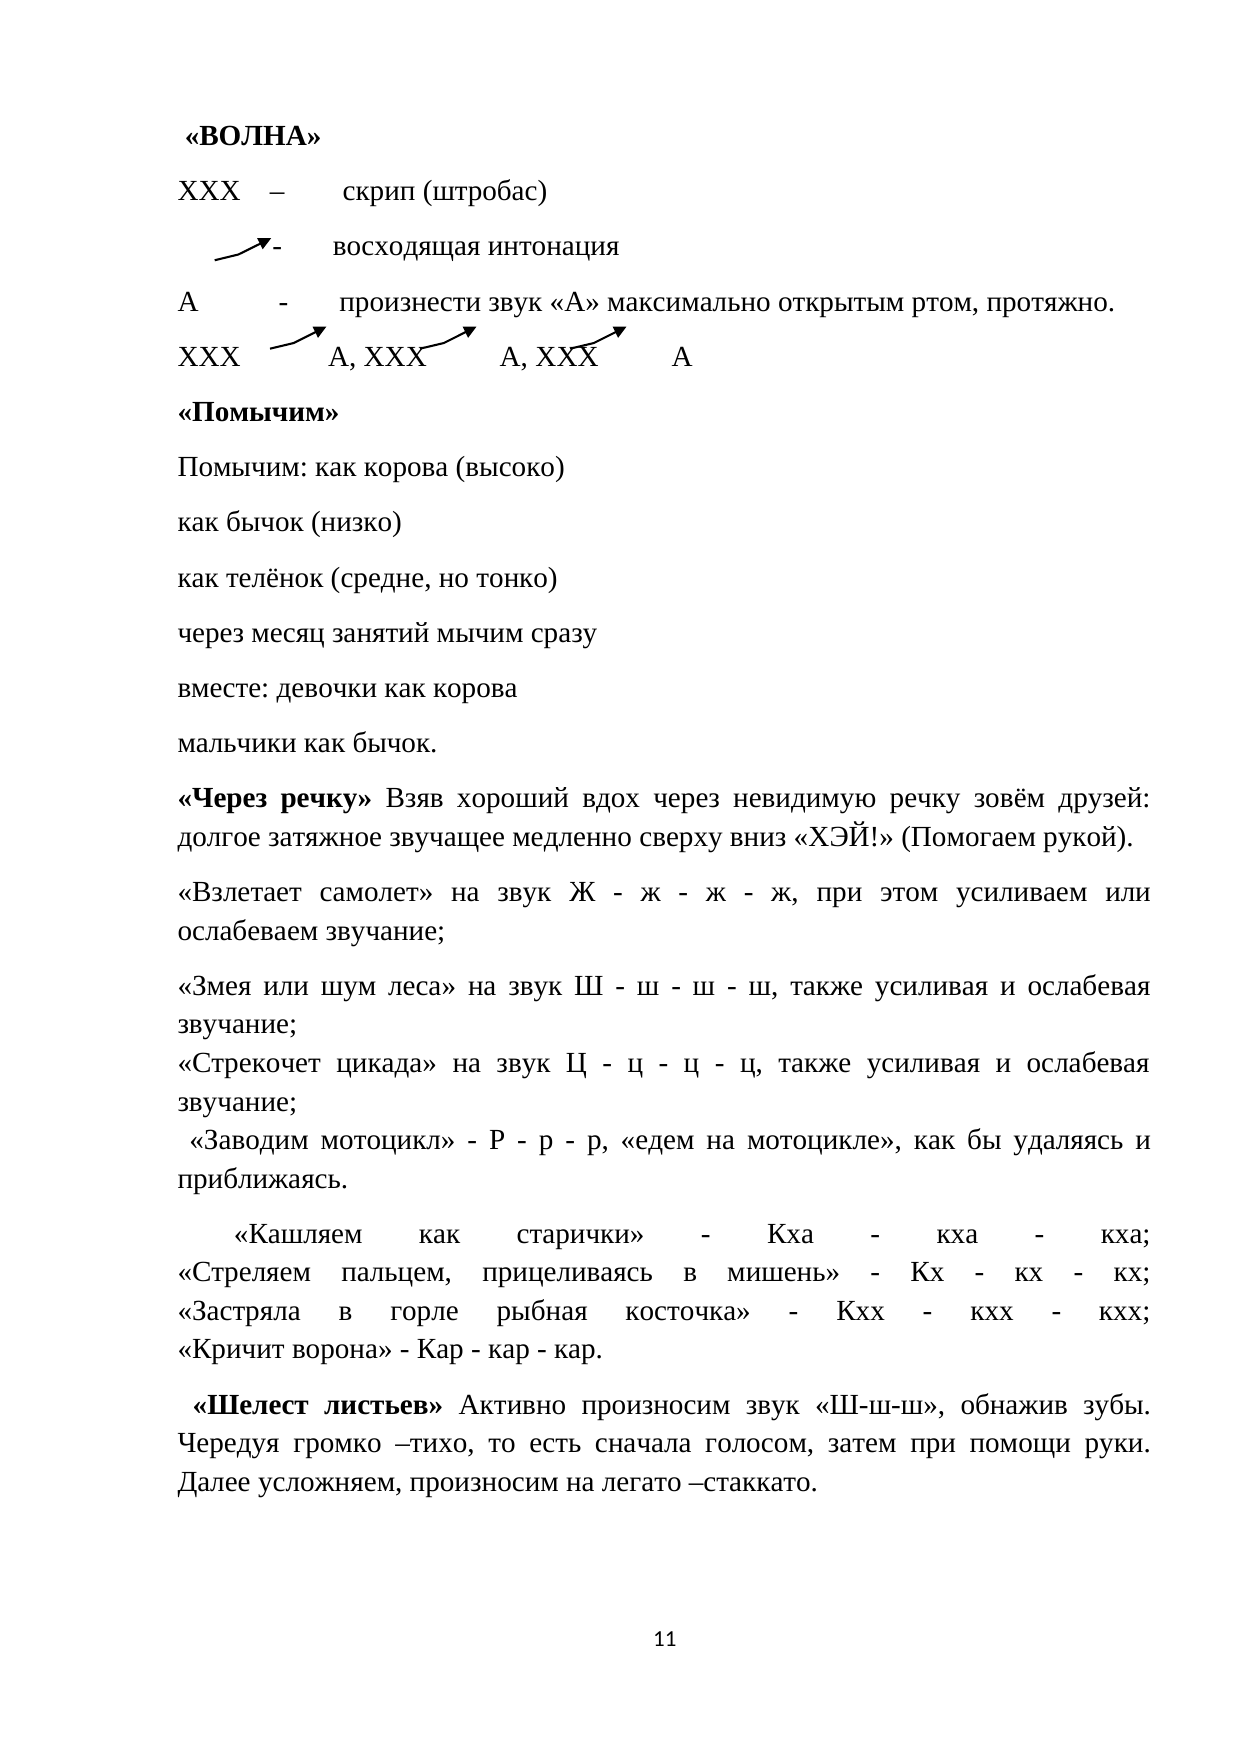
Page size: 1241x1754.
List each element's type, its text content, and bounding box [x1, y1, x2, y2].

text ХХХ – скрип (штробас) [177, 173, 1152, 207]
text как телёнок (средне, но тонко) [177, 560, 1152, 593]
text как бычок (низко) [177, 504, 1152, 538]
text Помычим: как корова (высоко) [177, 449, 1152, 483]
text - восходящая интонация [177, 228, 1152, 262]
text «Шелест листьев» Активно произносим звук «Ш-ш-ш», обнажив зубы. Чередуя громко –тихо, то есть сначала голосом, затем при помощи руки. Далее усложняем, произносим на легато –стаккато. [177, 1387, 1152, 1497]
text А - произнести звук «А» максимально открытым ртом, протяжно. [177, 284, 1152, 317]
text ХХХ А, ХХХ А, ХХХ А [177, 339, 1152, 372]
text мальчики как бычок. [177, 725, 1152, 759]
text «Взлетает самолет» на звук Ж - ж - ж - ж, при этом усиливаем или ослабеваем звучание; [177, 874, 1152, 946]
text «Кашляем как старички» - Кха - кха - кха; «Стреляем пальцем, прицеливаясь в мишень» - Кх - кх - кх; «Застряла в горле рыбная косточка» - Кхх - кхх - кхх; «Кричит ворона» - Кар - кар - кар. [177, 1216, 1152, 1365]
text «ВОЛНА» [177, 118, 1152, 152]
text через месяц занятий мычим сразу [177, 615, 1152, 648]
text вместе: девочки как корова [177, 670, 1152, 704]
text «Помычим» [177, 394, 1152, 428]
text «Через речку» Взяв хороший вдох через невидимую речку зовём друзей: долгое затяжное звучащее медленно сверху вниз «ХЭЙ!» (Помогаем рукой). [177, 781, 1152, 853]
text «Змея или шум леса» на звук Ш - ш - ш - ш, также усиливая и ослабевая звучание; «Стрекочет цикада» на звук Ц - ц - ц - ц, также усиливая и ослабевая звучание; «Заводим мотоцикл» - Р - р - р, «едем на мотоцикле», как бы удаляясь и приближаясь. [177, 968, 1152, 1194]
